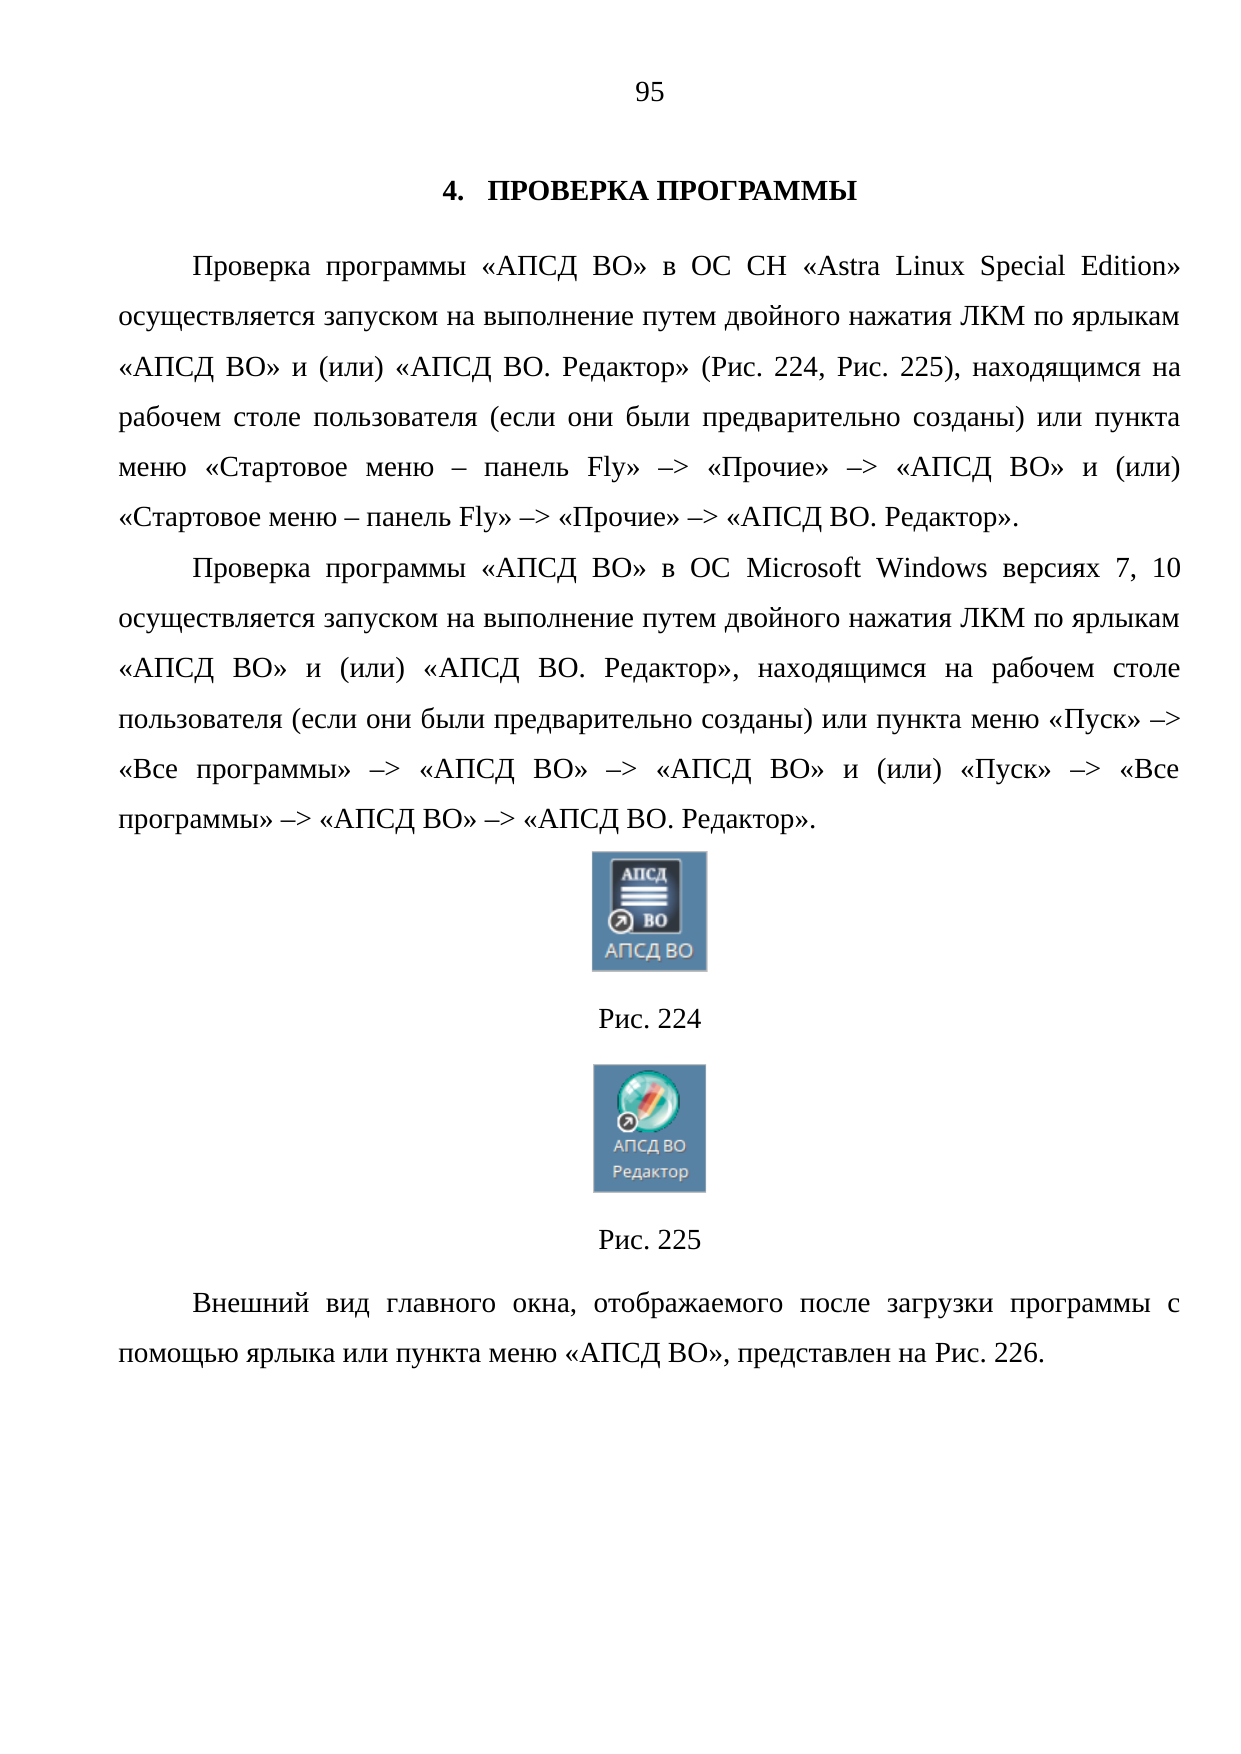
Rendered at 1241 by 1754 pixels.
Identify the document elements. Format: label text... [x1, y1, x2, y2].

subtitle Проверка программы [118, 173, 1181, 206]
text Рис. 224 [118, 1001, 1181, 1035]
text Проверка программы «АПСД ВО» в ОС СН «Astra Linux Special Edition» осуществляется запуском на выполнение путем двойного нажатия ЛКМ по ярлыкам «АПСД ВО» и (или) «АПСД ВО. Редактор» (рис. 224, рис. 225), находящимся на рабочем столе пользователя (если они были предварительно созданы) или пункта меню «Стартовое меню – панель Fly» –> «Прочие» –> «АПСД ВО» и (или) «Стартовое меню – панель Fly» –> «Прочие» –> «АПСД ВО. Редактор». [118, 248, 1181, 533]
picture [593, 1064, 707, 1193]
text Внешний вид главного окна, отображаемого после загрузки программы с помощью ярлыка или пункта меню «АПСД ВО», представлен на рис. 226. [118, 1285, 1181, 1369]
picture [591, 851, 708, 972]
text Проверка программы «АПСД ВО» в ОС Microsoft Windows версиях 7, 10 осуществляется запуском на выполнение путем двойного нажатия ЛКМ по ярлыкам «АПСД ВО» и (или) «АПСД ВО. Редактор», находящимся на рабочем столе пользователя (если они были предварительно созданы) или пункта меню «Пуск» –> «Все программы» –> «АПСД ВО» –> «АПСД ВО» и (или) «Пуск» –> «Все программы» –> «АПСД ВО» –> «АПСД ВО. Редактор». [118, 550, 1181, 835]
text Рис. 225 [118, 1222, 1181, 1256]
